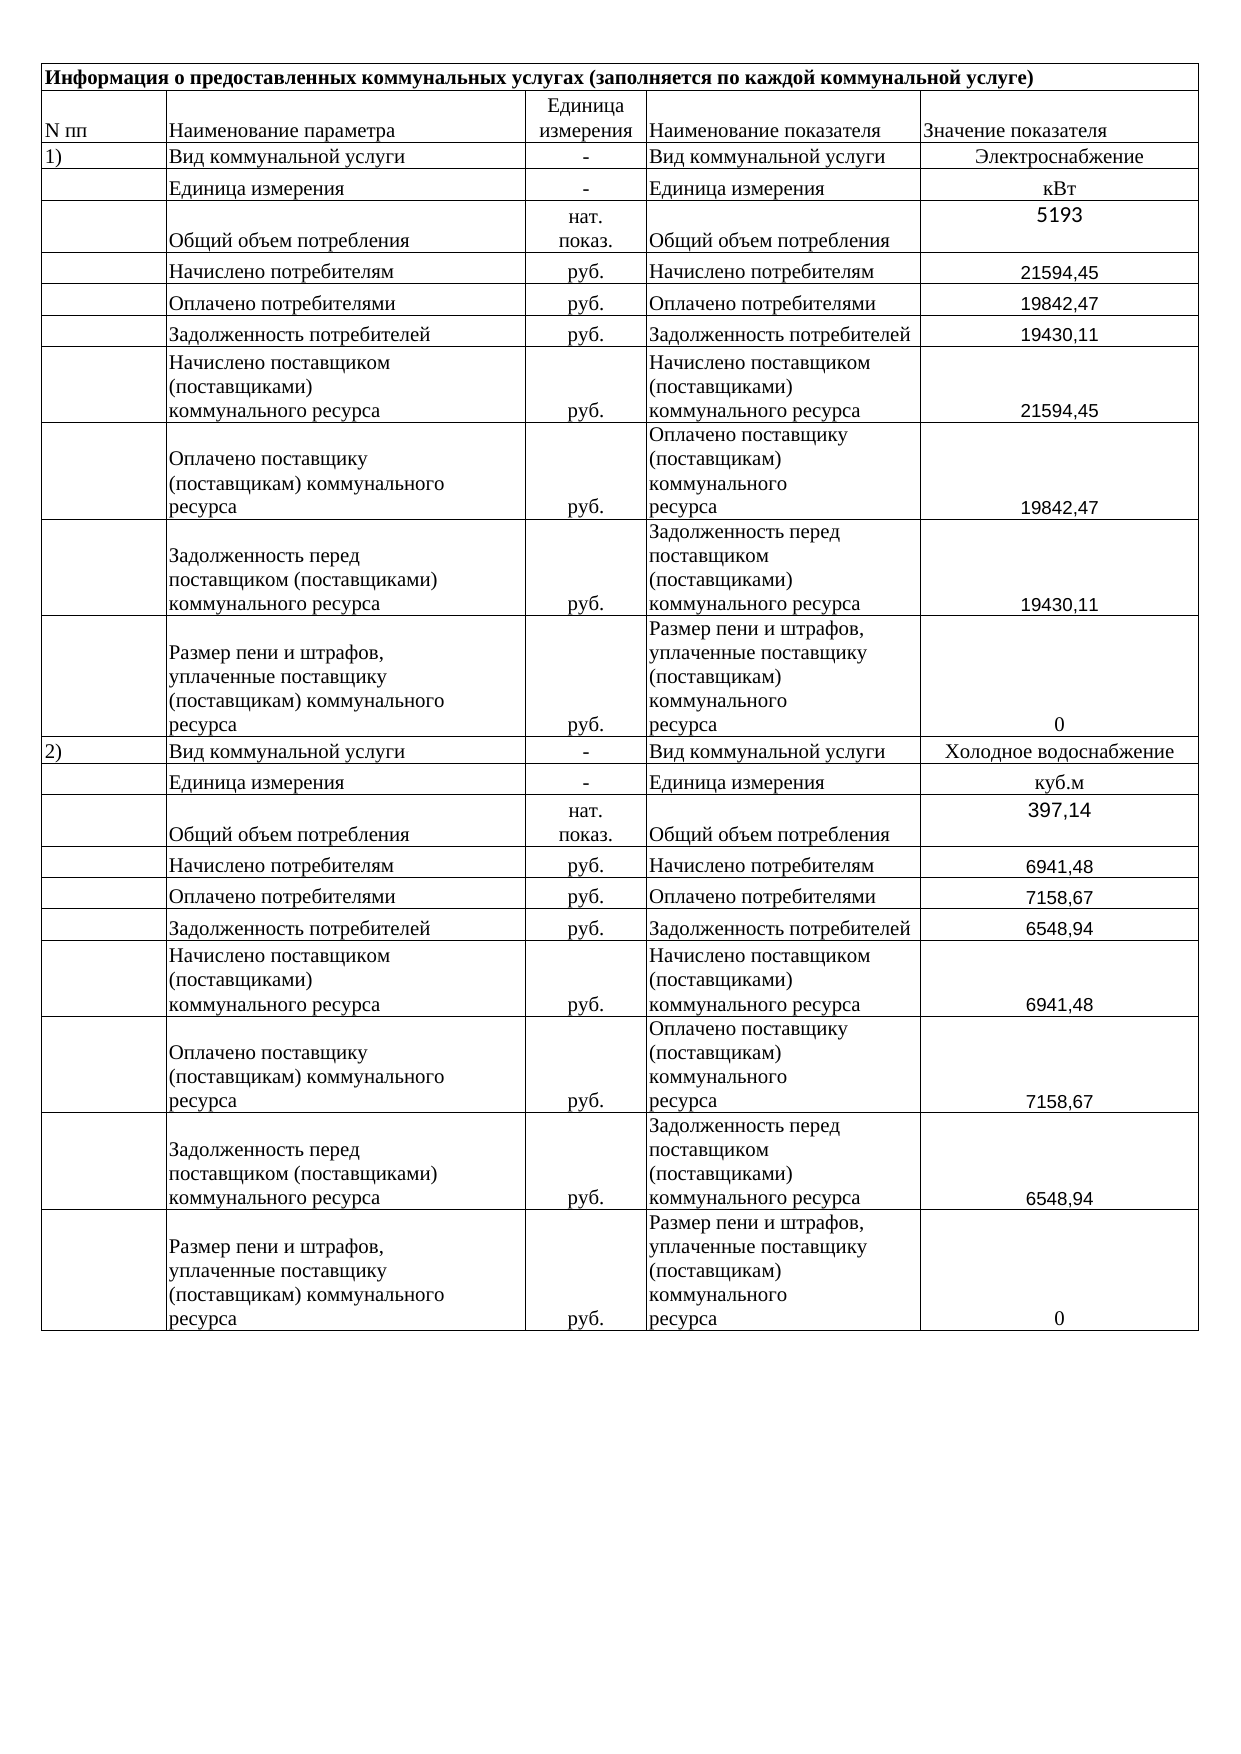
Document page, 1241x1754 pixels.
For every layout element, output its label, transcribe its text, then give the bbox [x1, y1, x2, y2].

table_cell [42, 423, 166, 518]
table_cell 6941,48 [921, 847, 1198, 877]
table_cell [42, 847, 166, 877]
table_cell Начислено потребителям [647, 253, 920, 283]
table_cell нат. показ. [526, 795, 646, 846]
table_cell Вид коммунальной услуги [167, 143, 525, 168]
table_cell 21594,45 [921, 253, 1198, 283]
table_cell 19430,11 [921, 316, 1198, 346]
table_cell Общий объем потребления [647, 795, 920, 846]
table_cell 1) [42, 143, 166, 168]
table_cell куб.м [921, 764, 1198, 794]
table_cell Задолженность перед поставщиком (поставщиками) коммунального ресурса [167, 520, 525, 615]
table_cell [42, 878, 166, 908]
table_cell руб. [526, 878, 646, 908]
table_cell руб. [526, 1113, 646, 1209]
table_cell 6548,94 [921, 1113, 1198, 1209]
table_cell Начислено потребителям [167, 253, 525, 283]
table_cell [42, 764, 166, 794]
table_cell руб. [526, 616, 646, 736]
table_cell [42, 795, 166, 846]
table_cell 19430,11 [921, 520, 1198, 615]
table_cell Начислено поставщиком (поставщиками) коммунального ресурса [167, 347, 525, 422]
table_cell Задолженность потребителей [167, 316, 525, 346]
table_cell [42, 316, 166, 346]
table_cell Вид коммунальной услуги [167, 737, 525, 763]
table_cell [42, 909, 166, 939]
table_cell Задолженность потребителей [167, 909, 525, 939]
table_cell Начислено потребителям [647, 847, 920, 877]
table_cell Начислено потребителям [167, 847, 525, 877]
table_cell Оплачено поставщику (поставщикам) коммунального ресурса [167, 1017, 525, 1112]
table_cell руб. [526, 520, 646, 615]
table_cell 7158,67 [921, 878, 1198, 908]
table_cell [42, 1210, 166, 1330]
table_cell Единица измерения [167, 169, 525, 199]
table_cell 21594,45 [921, 347, 1198, 422]
table_cell - [526, 764, 646, 794]
table_cell Задолженность перед поставщиком (поставщиками) коммунального ресурса [647, 1113, 920, 1209]
table_cell Размер пени и штрафов, уплаченные поставщику (поставщикам) коммунального ресурса [647, 1210, 920, 1330]
table_cell [42, 616, 166, 736]
table_cell Наименование параметра [167, 91, 525, 142]
table_header Информация о предоставленных коммунальных услугах (заполняется по каждой коммунальной услуге) [42, 64, 1198, 90]
table_cell руб. [526, 316, 646, 346]
table_cell Единица измерения [647, 764, 920, 794]
table_cell 5193 [921, 201, 1198, 252]
table_cell 397,14 [921, 795, 1198, 846]
table_cell 6941,48 [921, 941, 1198, 1016]
table_cell руб. [526, 847, 646, 877]
table_cell Значение показателя [921, 91, 1198, 142]
table_cell [42, 941, 166, 1016]
table_cell Задолженность потребителей [647, 316, 920, 346]
table_cell Начислено поставщиком (поставщиками) коммунального ресурса [167, 941, 525, 1016]
table_cell Оплачено поставщику (поставщикам) коммунального ресурса [167, 423, 525, 518]
table_cell Электроснабжение [921, 143, 1198, 168]
table_cell - [526, 737, 646, 763]
table_cell руб. [526, 909, 646, 939]
table_cell руб. [526, 423, 646, 518]
table_cell 6548,94 [921, 909, 1198, 939]
table_cell руб. [526, 1210, 646, 1330]
table_cell руб. [526, 253, 646, 283]
table_cell руб. [526, 1017, 646, 1112]
table_cell 0 [921, 1210, 1198, 1330]
table_cell руб. [526, 941, 646, 1016]
table_cell кВт [921, 169, 1198, 199]
table_cell 0 [921, 616, 1198, 736]
table_cell 19842,47 [921, 423, 1198, 518]
table_cell [42, 253, 166, 283]
table_cell Размер пени и штрафов, уплаченные поставщику (поставщикам) коммунального ресурса [167, 1210, 525, 1330]
table_cell Общий объем потребления [167, 795, 525, 846]
table_cell Размер пени и штрафов, уплаченные поставщику (поставщикам) коммунального ресурса [647, 616, 920, 736]
table_cell Общий объем потребления [167, 201, 525, 252]
table_cell [42, 1017, 166, 1112]
table_cell - [526, 169, 646, 199]
table_cell 7158,67 [921, 1017, 1198, 1112]
table_cell Единица измерения [167, 764, 525, 794]
table_cell Оплачено потребителями [647, 878, 920, 908]
table_cell N пп [42, 91, 166, 142]
table_cell [42, 201, 166, 252]
table_cell 19842,47 [921, 284, 1198, 314]
table_cell Холодное водоснабжение [921, 737, 1198, 763]
table_cell Наименование показателя [647, 91, 920, 142]
table_cell руб. [526, 284, 646, 314]
table_cell 2) [42, 737, 166, 763]
table_cell Задолженность потребителей [647, 909, 920, 939]
table_cell Вид коммунальной услуги [647, 737, 920, 763]
table_cell [42, 169, 166, 199]
table_cell Единица измерения [526, 91, 646, 142]
table_cell [42, 1113, 166, 1209]
table_cell Задолженность перед поставщиком (поставщиками) коммунального ресурса [167, 1113, 525, 1209]
table_cell руб. [526, 347, 646, 422]
table_cell [42, 520, 166, 615]
table_cell Оплачено потребителями [647, 284, 920, 314]
table_cell - [526, 143, 646, 168]
table_cell Оплачено потребителями [167, 878, 525, 908]
table_cell Оплачено поставщику (поставщикам) коммунального ресурса [647, 423, 920, 518]
table_cell Начислено поставщиком (поставщиками) коммунального ресурса [647, 347, 920, 422]
table_cell Размер пени и штрафов, уплаченные поставщику (поставщикам) коммунального ресурса [167, 616, 525, 736]
table_cell Задолженность перед поставщиком (поставщиками) коммунального ресурса [647, 520, 920, 615]
table_cell нат. показ. [526, 201, 646, 252]
table_cell Общий объем потребления [647, 201, 920, 252]
table_cell [42, 284, 166, 314]
table_cell Оплачено потребителями [167, 284, 525, 314]
table_cell Единица измерения [647, 169, 920, 199]
table_cell Вид коммунальной услуги [647, 143, 920, 168]
table_cell [42, 347, 166, 422]
table_cell Начислено поставщиком (поставщиками) коммунального ресурса [647, 941, 920, 1016]
table_cell Оплачено поставщику (поставщикам) коммунального ресурса [647, 1017, 920, 1112]
